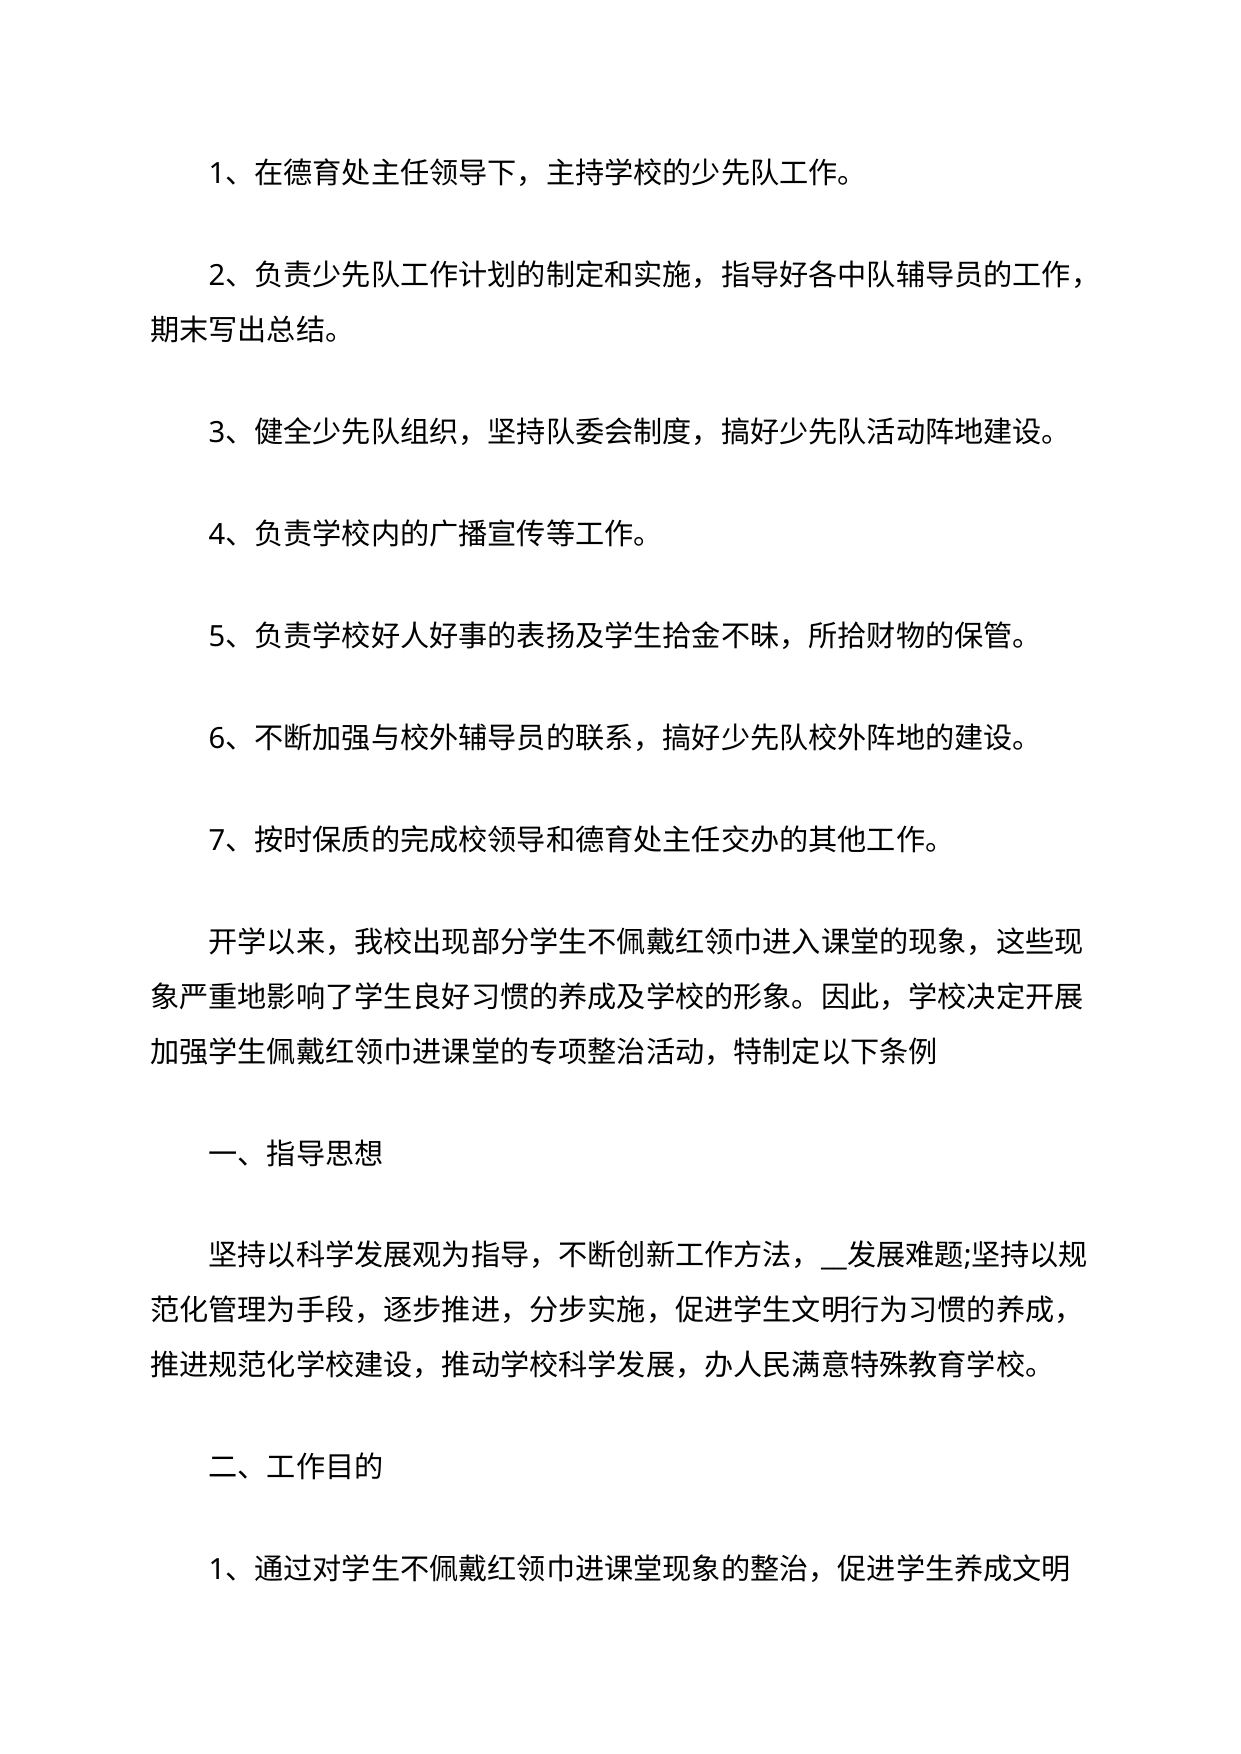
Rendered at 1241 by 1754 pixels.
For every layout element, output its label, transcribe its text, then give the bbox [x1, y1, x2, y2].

text 开学以来，我校出现部分学生不佩戴红领巾进入课堂的现象，这些现象严重地影响了学生良好习惯的养成及学校的形象。因此，学校决定开展加强学生佩戴红领巾进课堂的专项整治活动，特制定以下条例 [150, 919, 1090, 1071]
text 3、健全少先队组织，坚持队委会制度，搞好少先队活动阵地建设。 [150, 409, 1090, 451]
text 6、不断加强与校外辅导员的联系，搞好少先队校外阵地的建设。 [150, 715, 1090, 757]
text 2、负责少先队工作计划的制定和实施，指导好各中队辅导员的工作，期末写出总结。 [150, 252, 1090, 349]
text 二、工作目的 [150, 1444, 1090, 1486]
text 4、负责学校内的广播宣传等工作。 [150, 511, 1090, 553]
text 坚持以科学发展观为指导，不断创新工作方法，__发展难题;坚持以规范化管理为手段，逐步推进，分步实施，促进学生文明行为习惯的养成，推进规范化学校建设，推动学校科学发展，办人民满意特殊教育学校。 [150, 1232, 1090, 1384]
text 1、在德育处主任领导下，主持学校的少先队工作。 [150, 150, 1090, 192]
text 7、按时保质的完成校领导和德育处主任交办的其他工作。 [150, 817, 1090, 859]
text 5、负责学校好人好事的表扬及学生拾金不昧，所拾财物的保管。 [150, 613, 1090, 655]
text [150, 1545, 1090, 1588]
text 一、指导思想 [150, 1130, 1090, 1172]
